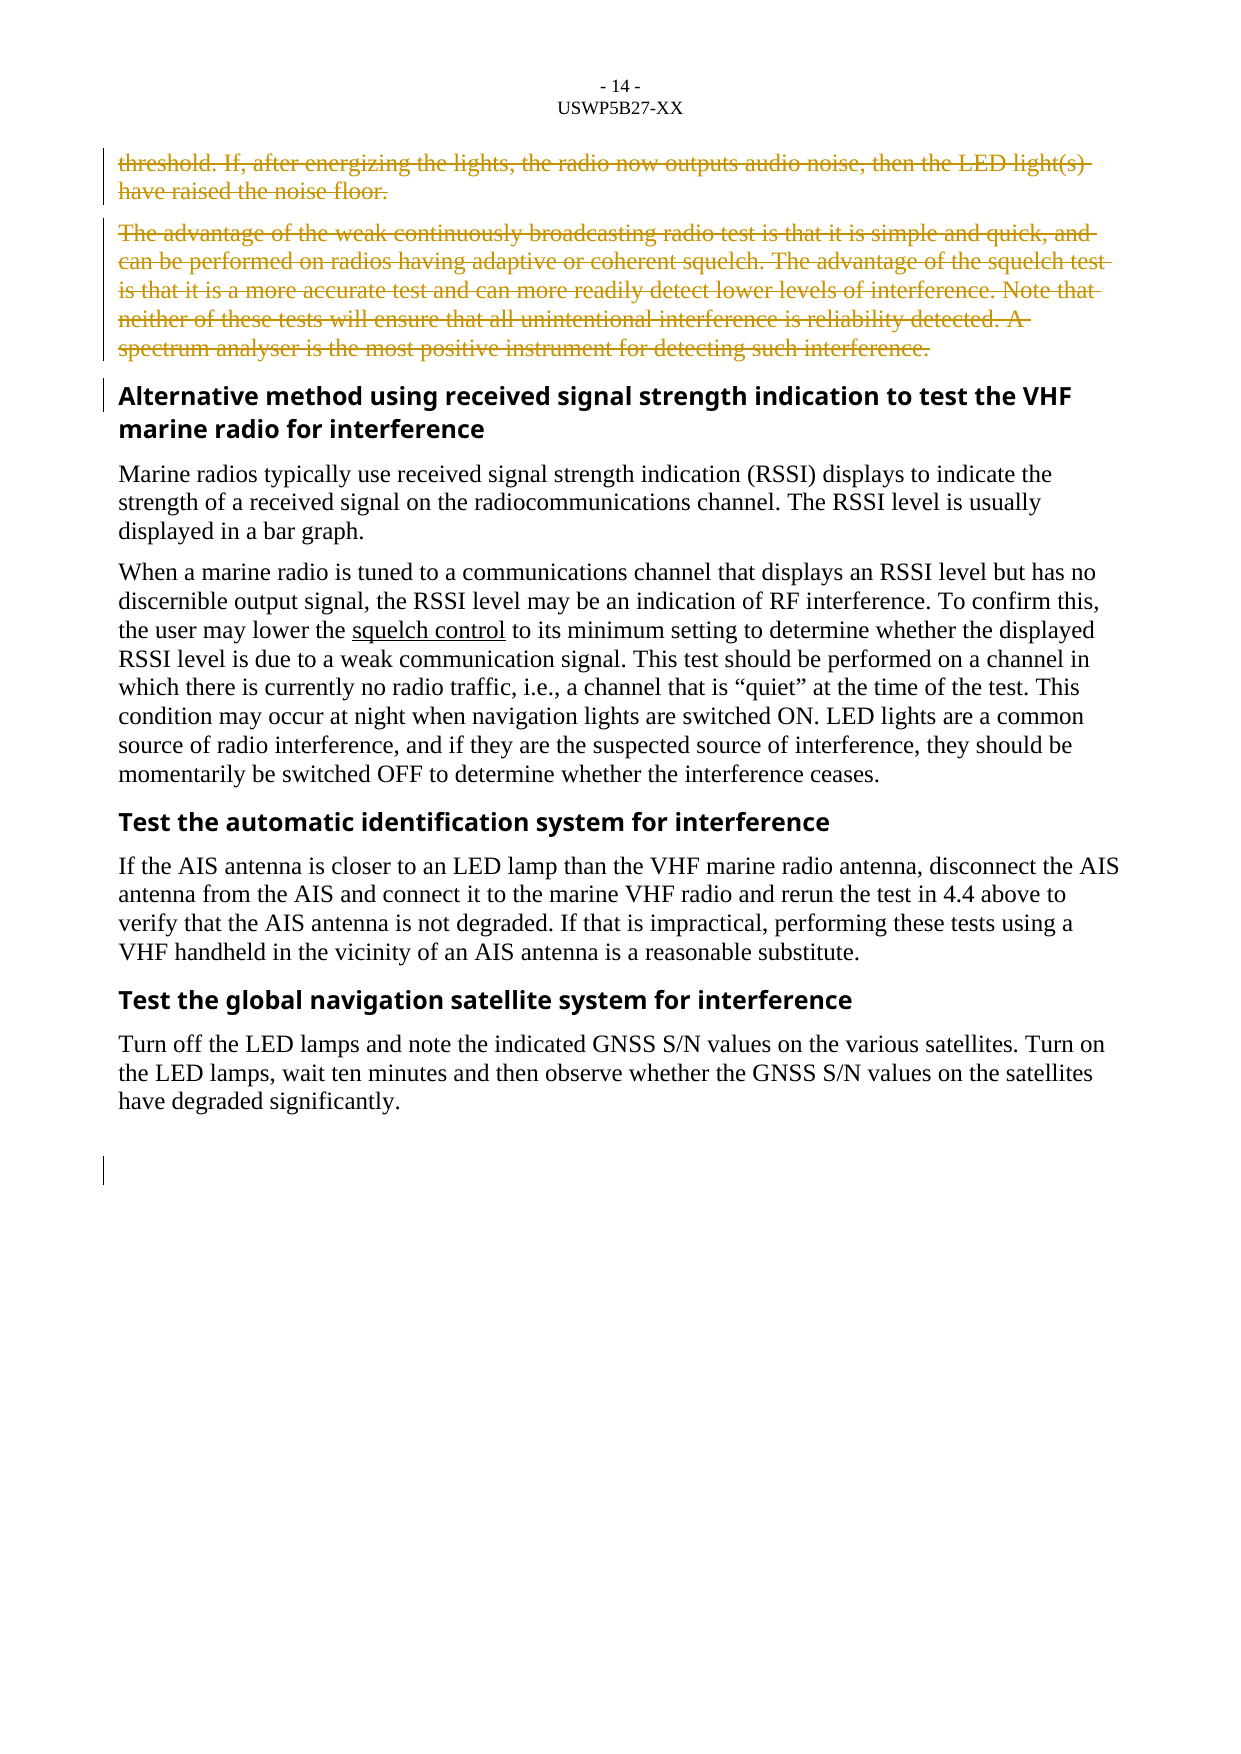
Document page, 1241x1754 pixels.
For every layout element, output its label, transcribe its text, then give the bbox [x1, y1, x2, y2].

text If the AIS antenna is closer to an LED lamp than the VHF marine radio antenna, disconnect the AIS antenna from the AIS and connect it to the marine VHF radio and rerun the test in 4.4 above to verify that the AIS antenna is not degraded. If that is impractical, performing these tests using a VHF handheld in the vicinity of an AIS antenna is a reasonable substitute. [118, 851, 1122, 966]
text Turn off the LED lamps and note the indicated GNSS S/N values on the various satellites. Turn on the LED lamps, wait ten minutes and then observe whether the GNSS S/N values on the satellites have degraded significantly. [118, 1029, 1122, 1115]
subtitle Alternative method using received signal strength indication to test the VHF marine radio for interference [118, 378, 1122, 446]
subtitle Test the automatic identification system for interference [118, 804, 1122, 838]
text Marine radios typically use received signal strength indication (RSSI) displays to indicate the strength of a received signal on the radiocommunications channel. The RSSI level is usually displayed in a bar graph. [118, 459, 1122, 545]
subtitle Test the global navigation satellite system for interference [118, 982, 1122, 1016]
text When a marine radio is tuned to a communications channel that displays an RSSI level but has no discernible output signal, the RSSI level may be an indication of RF interference. To confirm this, the user may lower the squelch control to its minimum setting to determine whether the displayed RSSI level is due to a weak communication signal. This test should be performed on a channel in which there is currently no radio traffic, i.e., a channel that is “quiet” at the time of the test. This condition may occur at night when navigation lights are switched ON. LED lights are a common source of radio interference, and if they are the suspected source of interference, they should be momentarily be switched OFF to determine whether the interference ceases. [118, 557, 1122, 787]
